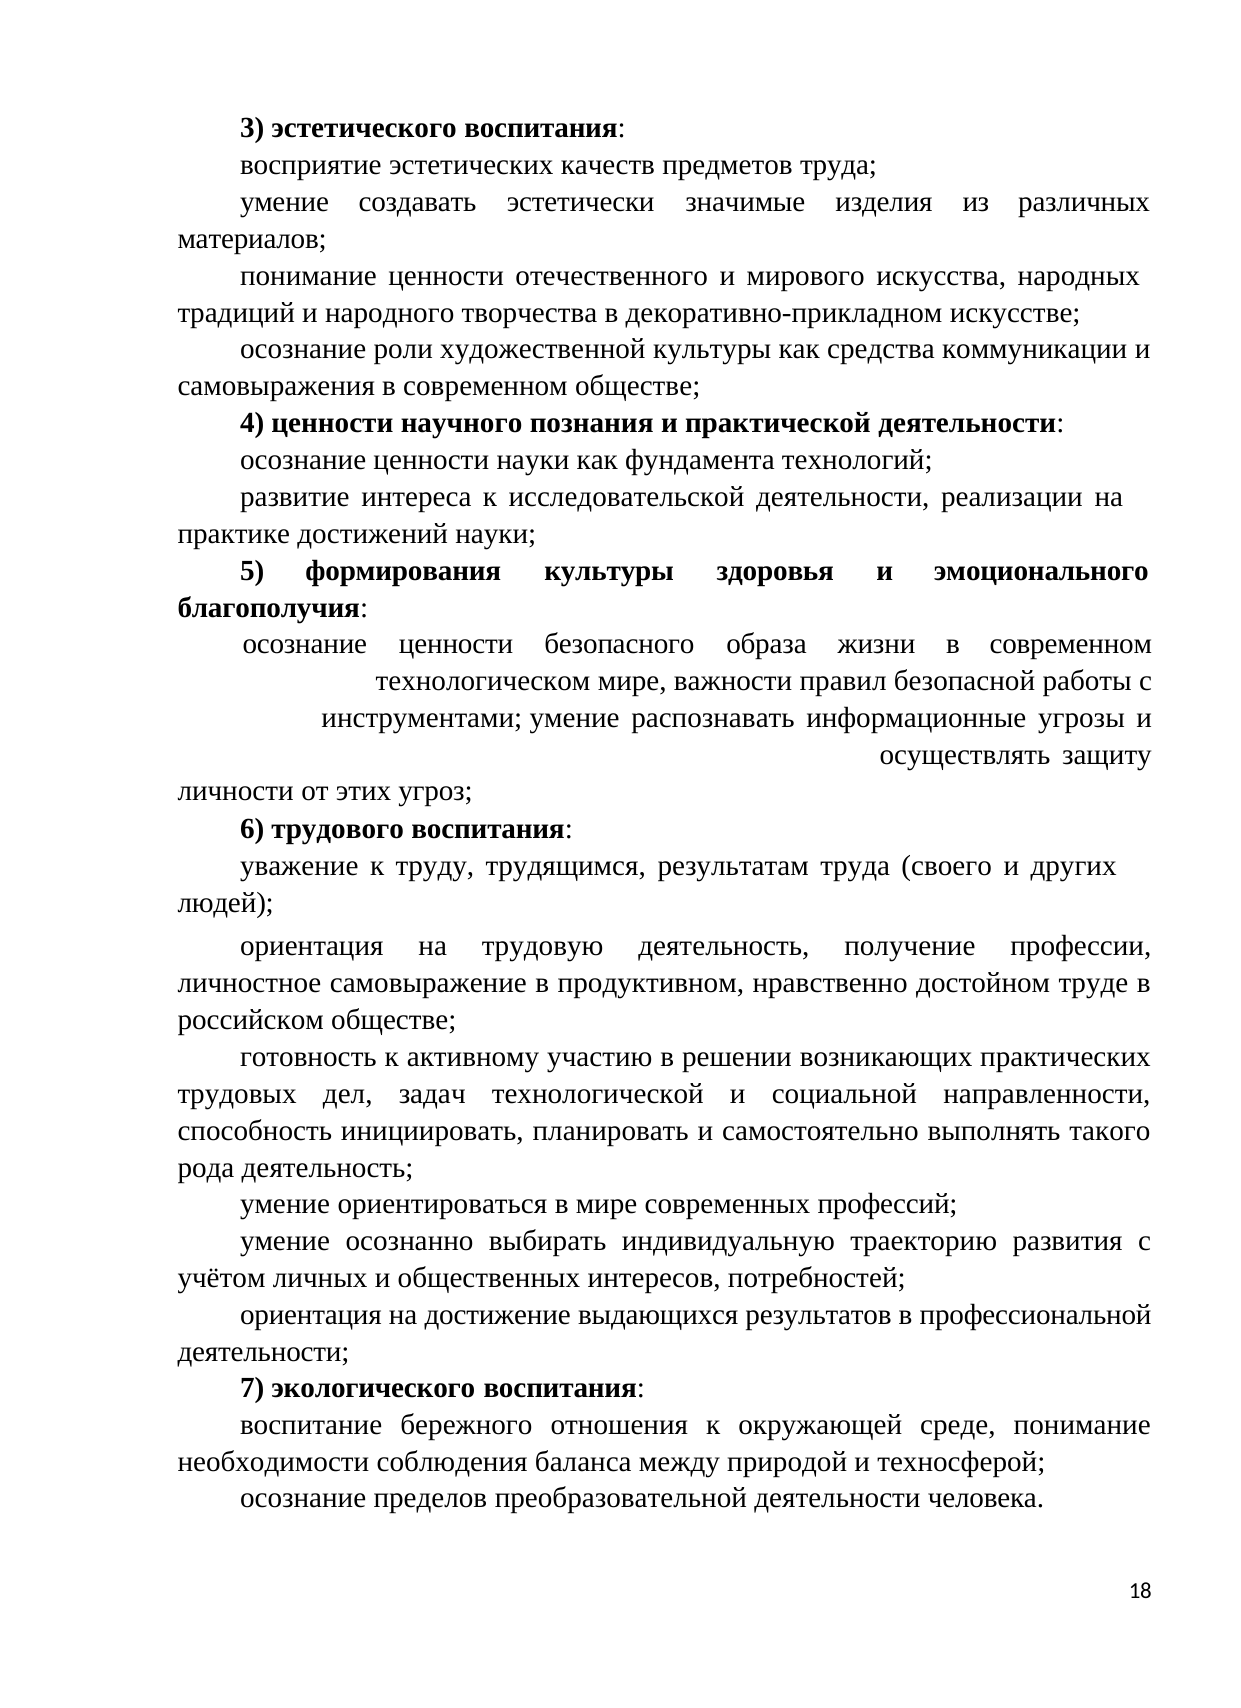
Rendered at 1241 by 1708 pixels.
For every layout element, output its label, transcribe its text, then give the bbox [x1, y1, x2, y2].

text умение осознанно выбирать индивидуальную траекторию развития с учётом личных и общественных интересов, потребностей; [177, 1223, 1152, 1294]
text осознание ценности безопасного образа жизни в современном технологическом мире, важности правил безопасной работы с инструментами; умение распознавать информационные угрозы и осуществлять защиту [177, 627, 1152, 771]
subtitle формирования культуры здоровья и эмоционального благополучия: [177, 553, 1152, 623]
text осознание роли художественной культуры как средства коммуникации и самовыражения в современном обществе; [177, 332, 1196, 402]
text воспитание бережного отношения к окружающей среде, понимание необходимости соблюдения баланса между природой и техносферой; [177, 1407, 1151, 1478]
text восприятие эстетических качеств предметов труда; [240, 147, 1196, 181]
text осознание пределов преобразовательной деятельности человека. [240, 1481, 1196, 1515]
text личности от этих угроз; [177, 774, 1196, 808]
text ориентация на достижение выдающихся результатов в профессиональной деятельности; [177, 1297, 1152, 1368]
text ориентация на трудовую деятельность, получение профессии, личностное самовыражение в продуктивном, нравственно достойном труде в российском обществе; [177, 928, 1152, 1036]
text уважение к труду, трудящимся, результатам труда (своего и других людей); [177, 848, 1196, 918]
text умение создавать эстетически значимые изделия из различных материалов; [177, 184, 1152, 254]
text развитие интереса к исследовательской деятельности, реализации на практике достижений науки; [177, 479, 1196, 549]
subtitle экологического воспитания: [240, 1371, 1196, 1404]
text готовность к активному участию в решении возникающих практических трудовых дел, задач технологической и социальной направленности, способность инициировать, планировать и самостоятельно выполнять такого рода деятельность; [177, 1039, 1151, 1183]
subtitle эстетического воспитания: [240, 110, 1196, 144]
text умение ориентироваться в мире современных профессий; [240, 1187, 1196, 1220]
text понимание ценности отечественного и мирового искусства, народных традиций и народного творчества в декоративно-прикладном искусстве; [177, 258, 1196, 328]
subtitle трудового воспитания: [240, 811, 1196, 844]
list ценности научного познания и практической деятельности: осознание ценности науки как фундамента технологий; [240, 405, 1065, 476]
